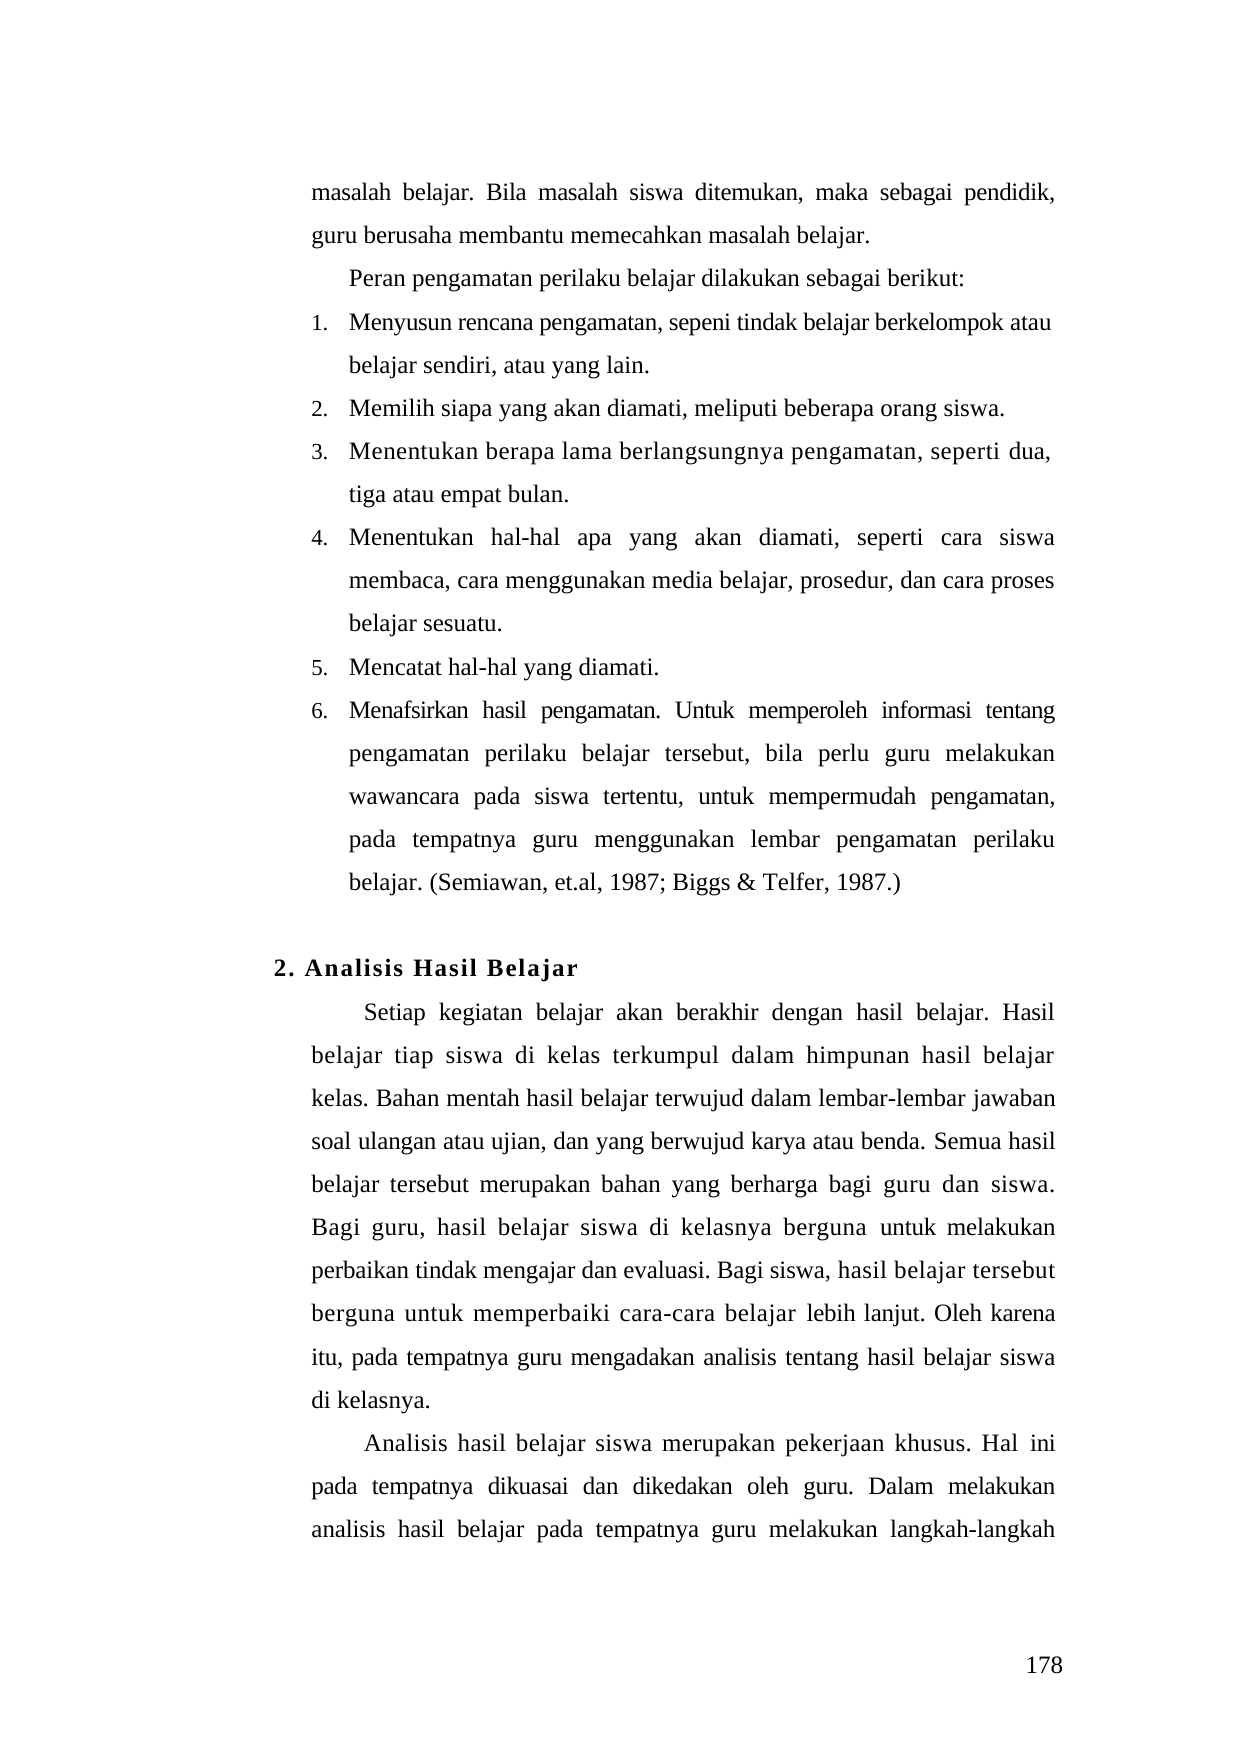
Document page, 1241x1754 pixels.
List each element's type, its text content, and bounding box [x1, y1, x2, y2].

text Setiap kegiatan belajar akan berakhir dengan hasil belajar. Hasil belajar tiap siswa di kelas terkumpul dalam himpunan hasil belajar kelas. Bahan mentah hasil belajar terwujud dalam lembar-lembar jawaban soal ulangan atau ujian, dan yang berwujud karya atau benda. Semua hasil belajar tersebut merupakan bahan yang berharga bagi guru dan siswa. Bagi guru, hasil belajar siswa di kelasnya berguna untuk melakukan perbaikan tindak mengajar dan evaluasi. Bagi siswa, hasil belajar tersebut berguna untuk memperbaiki cara-cara belajar lebih lanjut. Oleh karena itu, pada tempatnya guru mengadakan analisis tentang hasil belajar siswa di kelasnya. [311, 997, 1056, 1413]
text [311, 1428, 1056, 1543]
list Menafsirkan hasil pengamatan. Untuk memperoleh informasi tentang pengamatan perilaku belajar tersebut, bila perlu guru melakukan wawancara pada siswa tertentu, untuk mempermudah pengamatan, pada tempatnya guru menggunakan lembar pengamatan perilaku belajar. (Semiawan, et.al, 1987; Biggs & Telfer, 1987.) [311, 695, 1056, 896]
text 2. Analisis Hasil Belajar [274, 953, 1056, 982]
list Menentukan hal-hal apa yang akan diamati, seperti cara siswa membaca, cara menggunakan media belajar, prosedur, dan cara proses belajar sesuatu. [311, 522, 1056, 637]
list Menyusun rencana pengamatan, sepeni tindak belajar berkelompok atau belajar sendiri, atau yang lain. [311, 307, 1056, 378]
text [311, 177, 1056, 249]
list Mencatat hal-hal yang diamati. [311, 652, 1063, 680]
list Memilih siapa yang akan diamati, meliputi beberapa orang siswa. [311, 393, 1063, 422]
text Peran pengamatan perilaku belajar dilakukan sebagai berikut: [311, 263, 1056, 292]
list Menentukan berapa lama berlangsungnya pengamatan, seperti dua, tiga atau empat bulan. [311, 436, 1056, 508]
